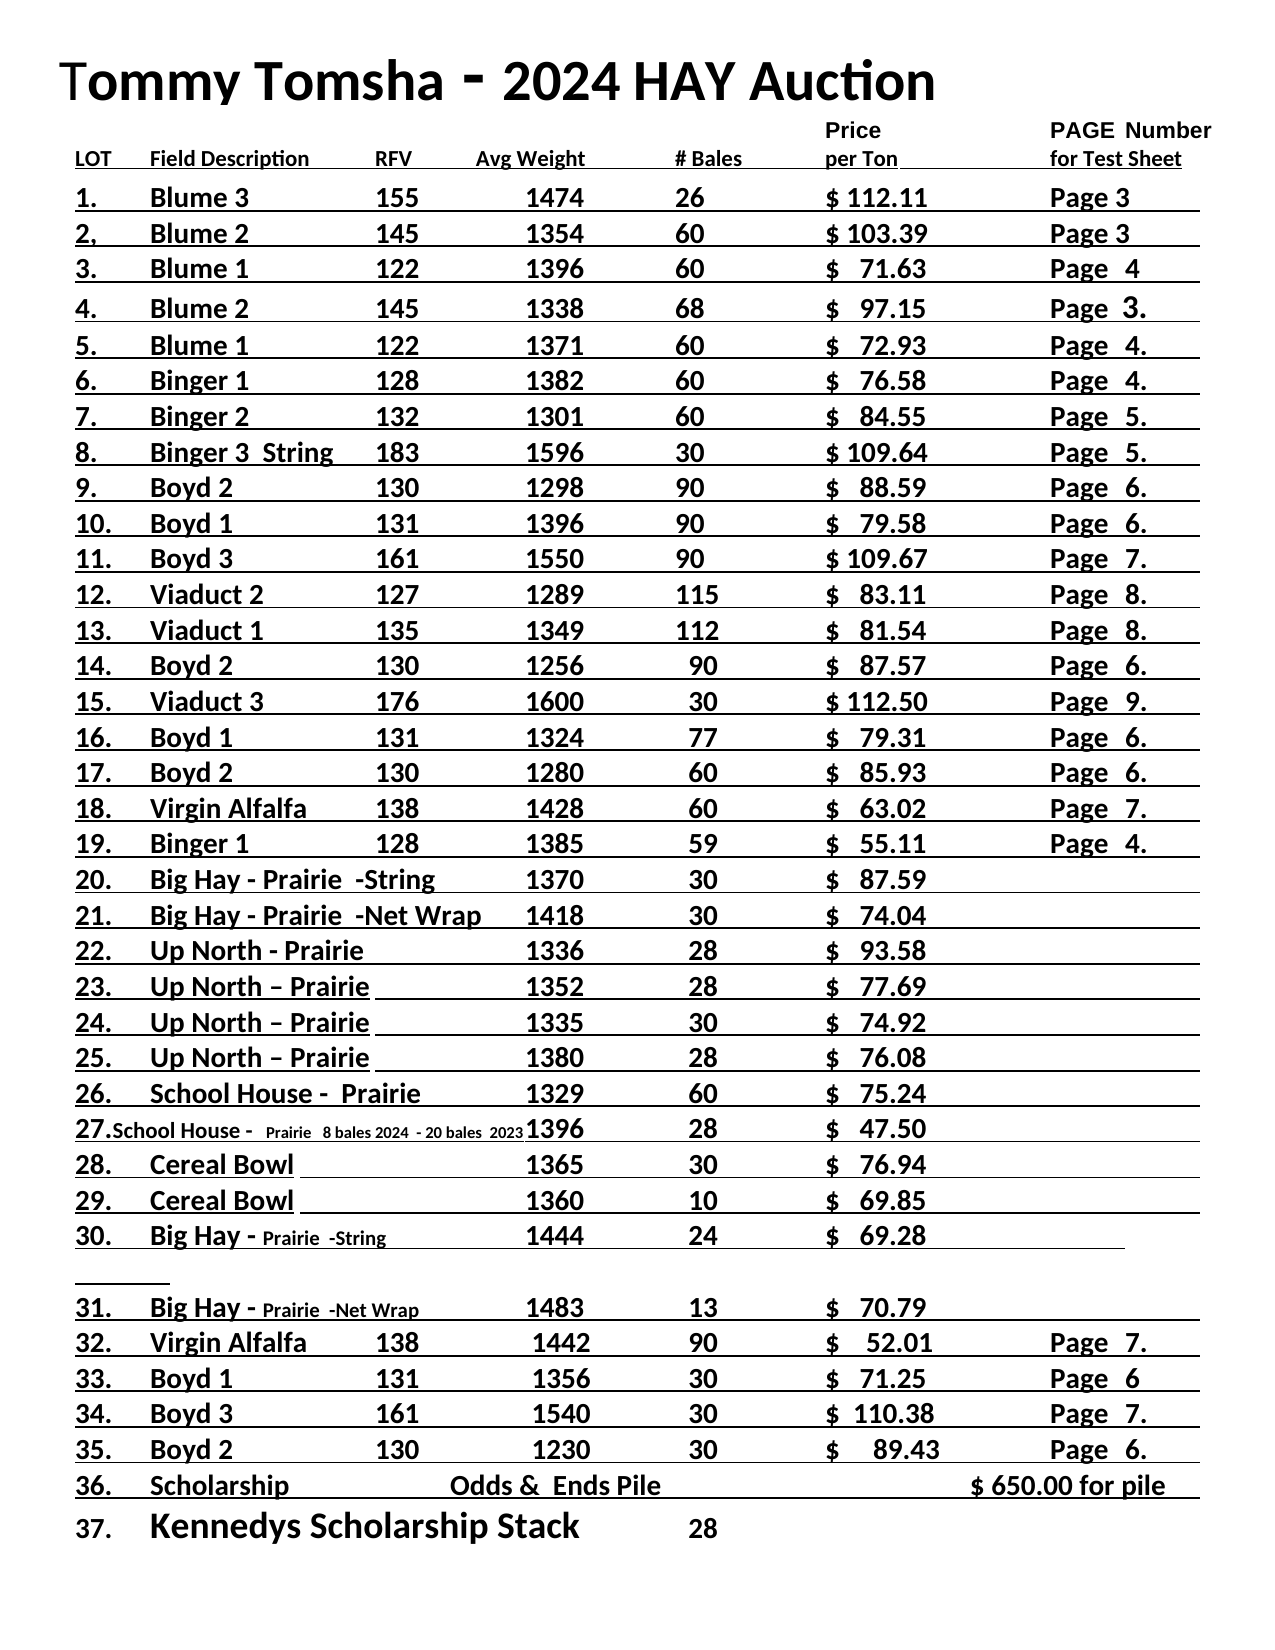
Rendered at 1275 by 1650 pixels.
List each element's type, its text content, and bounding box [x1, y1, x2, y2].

text 6. Binger 1 128 1382 60 $ 76.58 Page 4. [75, 362, 1200, 393]
text 1. Blume 3 155 1474 26 $ 112.11 Page 3 [75, 179, 1200, 210]
text 28. Cereal Bowl 1365 30 $ 76.94 [75, 1146, 1200, 1182]
text 35. Boyd 2 130 1230 30 $ 89.43 Page 6. [75, 1431, 1200, 1462]
text 21. Big Hay - Prairie -Net Wrap 1418 30 $ 74.04 [75, 897, 1200, 927]
text 18. Virgin Alfalfa 138 1428 60 $ 63.02 Page 7. [75, 790, 1200, 820]
text Price PAGE Number [750, 117, 1228, 144]
text 25. Up North – Prairie 1380 28 $ 76.08 [75, 1039, 1200, 1075]
text 3. Blume 1 122 1396 60 $ 71.63 Page 4 [75, 251, 1200, 281]
text 2, Blume 2 145 1354 60 $ 103.39 Page 3 [75, 215, 1200, 245]
text 8. Binger 3 String 183 1596 30 $ 109.64 Page 5. [75, 434, 1200, 464]
text 32. Virgin Alfalfa 138 1442 90 $ 52.01 Page 7. [75, 1324, 1200, 1355]
text 19. Binger 1 128 1385 59 $ 55.11 Page 4. [75, 826, 1200, 856]
text 11. Boyd 3 161 1550 90 $ 109.67 Page 7. [75, 541, 1200, 571]
text 20. Big Hay - Prairie -String 1370 30 $ 87.59 [75, 861, 1200, 892]
text 23. Up North – Prairie 1352 28 $ 77.69 [75, 968, 1200, 1004]
text 9. Boyd 2 130 1298 90 $ 88.59 Page 6. [75, 469, 1200, 500]
text 29. Cereal Bowl 1360 10 $ 69.85 [75, 1182, 1200, 1217]
text 37. Kennedys Scholarship Stack 28 [75, 1502, 1200, 1548]
text 33. Boyd 1 131 1356 30 $ 71.25 Page 6 [75, 1360, 1200, 1390]
text 12. Viaduct 2 127 1289 115 $ 83.11 Page 8. [75, 576, 1200, 607]
text 34. Boyd 3 161 1540 30 $ 110.38 Page 7. [75, 1396, 1200, 1426]
text 15. Viaduct 3 176 1600 30 $ 112.50 Page 9. [75, 683, 1200, 713]
text 13. Viaduct 1 135 1349 112 $ 81.54 Page 8. [75, 612, 1200, 642]
text 36. Scholarship Odds & Ends Pile $ 650.00 for pile [75, 1467, 1200, 1497]
text 5. Blume 1 122 1371 60 $ 72.93 Page 4. [75, 327, 1200, 357]
text 16. Boyd 1 131 1324 77 $ 79.31 Page 6. [75, 719, 1200, 749]
text LOT Field Description RFV Avg Weight # Bales per Ton for Test Sheet [75, 144, 1200, 172]
text 26. School House - Prairie 1329 60 $ 75.24 [75, 1075, 1200, 1105]
text 14. Boyd 2 130 1256 90 $ 87.57 Page 6. [75, 647, 1200, 678]
text 24. Up North – Prairie 1335 30 $ 74.92 [75, 1004, 1200, 1039]
text 27.School House - Prairie 8 bales 2024 - 20 bales 2023 1396 28 $ 47.50 [75, 1111, 1200, 1146]
text 10. Boyd 1 131 1396 90 $ 79.58 Page 6. [75, 505, 1200, 535]
text 17. Boyd 2 130 1280 60 $ 85.93 Page 6. [75, 754, 1200, 785]
text 22. Up North - Prairie 1336 28 $ 93.58 [75, 932, 1200, 963]
text 30. Big Hay - Prairie -String 1444 24 $ 69.28 [75, 1217, 1200, 1289]
text 31. Big Hay - Prairie -Net Wrap 1483 13 $ 70.79 [75, 1289, 1200, 1319]
text 4. Blume 2 145 1338 68 $ 97.15 Page 3. [75, 286, 1200, 321]
text 7. Binger 2 132 1301 60 $ 84.55 Page 5. [75, 398, 1200, 428]
